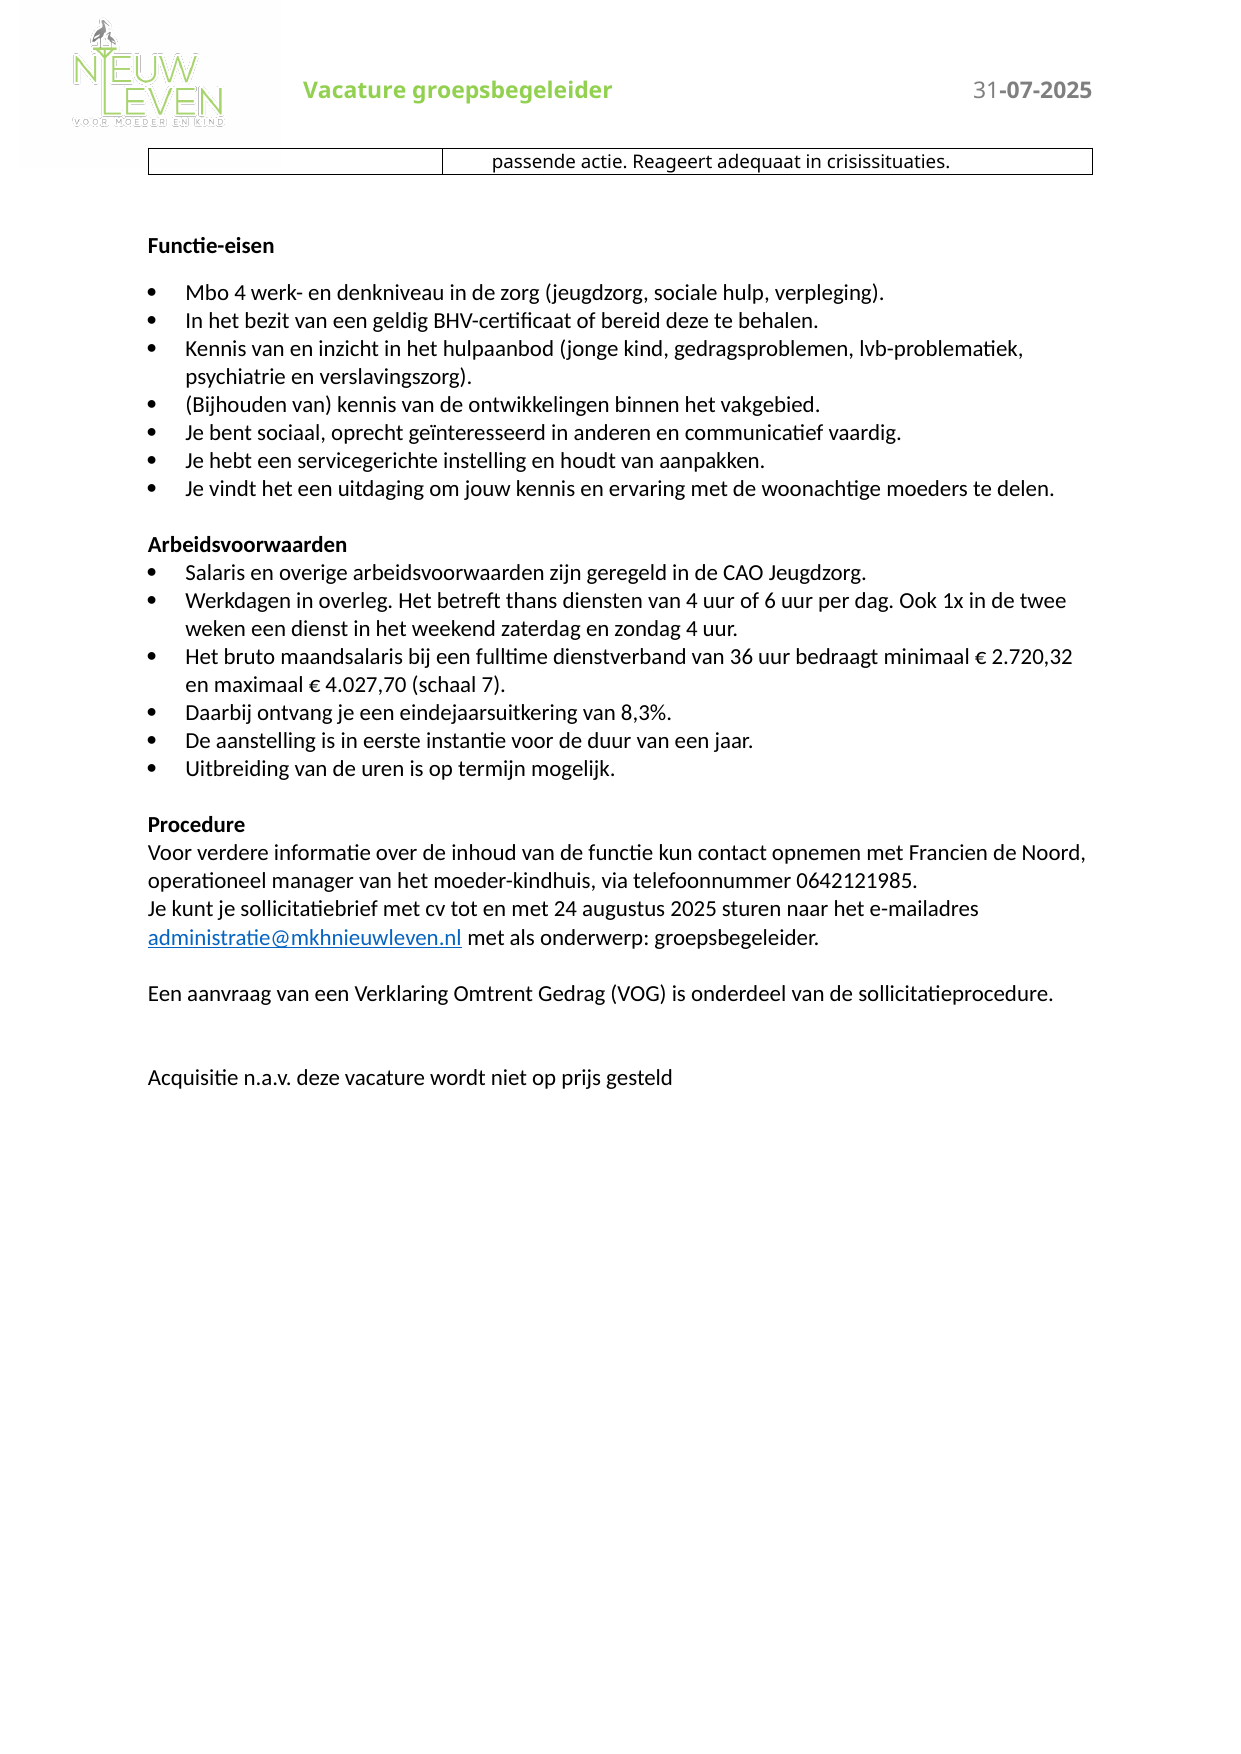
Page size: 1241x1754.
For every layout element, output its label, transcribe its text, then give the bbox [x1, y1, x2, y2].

text Voor verdere informatie over de inhoud van de functie kun contact opnemen met Francien de Noord, operationeel manager van het moeder-kindhuis, via telefoonnummer 0642121985. [148, 838, 1093, 894]
text Functie-eisen [148, 231, 1093, 259]
list Je vindt het een uitdaging om jouw kennis en ervaring met de woonachtige moeders te delen. [148, 474, 1093, 502]
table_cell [149, 149, 442, 174]
text Je kunt je sollicitatiebrief met cv tot en met 24 augustus 2025 sturen naar het e-mailadres [148, 894, 1093, 923]
list Salaris en overige arbeidsvoorwaarden zijn geregeld in de CAO Jeugdzorg. [148, 558, 1093, 586]
list Mbo 4 werk- en denkniveau in de zorg (jeugdzorg, sociale hulp, verpleging). [148, 278, 1093, 306]
text administratie@mkhnieuwleven.nl met als onderwerp: groepsbegeleider. [148, 923, 1093, 951]
text Arbeidsvoorwaarden [148, 530, 1093, 558]
list De aanstelling is in eerste instantie voor de duur van een jaar. [148, 726, 1093, 754]
list Werkdagen in overleg. Het betreft thans diensten van 4 uur of 6 uur per dag. Ook 1x in de twee weken een dienst in het weekend zaterdag en zondag 4 uur. [148, 586, 1093, 642]
list In het bezit van een geldig BHV-certificaat of bereid deze te behalen. [148, 306, 1093, 334]
text Acquisitie n.a.v. deze vacature wordt niet op prijs gesteld [148, 1063, 1093, 1091]
text Een aanvraag van een Verklaring Omtrent Gedrag (VOG) is onderdeel van de sollicitatieprocedure. [148, 979, 1093, 1007]
list Je bent sociaal, oprecht geïnteresseerd in anderen en communicatief vaardig. [148, 418, 1093, 446]
list Het bruto maandsalaris bij een fulltime dienstverband van 36 uur bedraagt minimaal € 2.720,32 en maximaal € 4.027,70 (schaal 7). [148, 642, 1093, 698]
picture [17, 0, 282, 168]
list (Bijhouden van) kennis van de ontwikkelingen binnen het vakgebied. [148, 390, 1093, 418]
list Je hebt een servicegerichte instelling en houdt van aanpakken. [148, 446, 1093, 474]
text Procedure [148, 811, 1093, 838]
list Uitbreiding van de uren is op termijn mogelijk. [148, 754, 1093, 782]
list Kennis van en inzicht in het hulpaanbod (jonge kind, gedragsproblemen, lvb-problematiek, psychiatrie en verslavingszorg). [148, 334, 1093, 390]
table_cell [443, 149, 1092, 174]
list Daarbij ontvang je een eindejaarsuitkering van 8,3%. [148, 698, 1093, 726]
